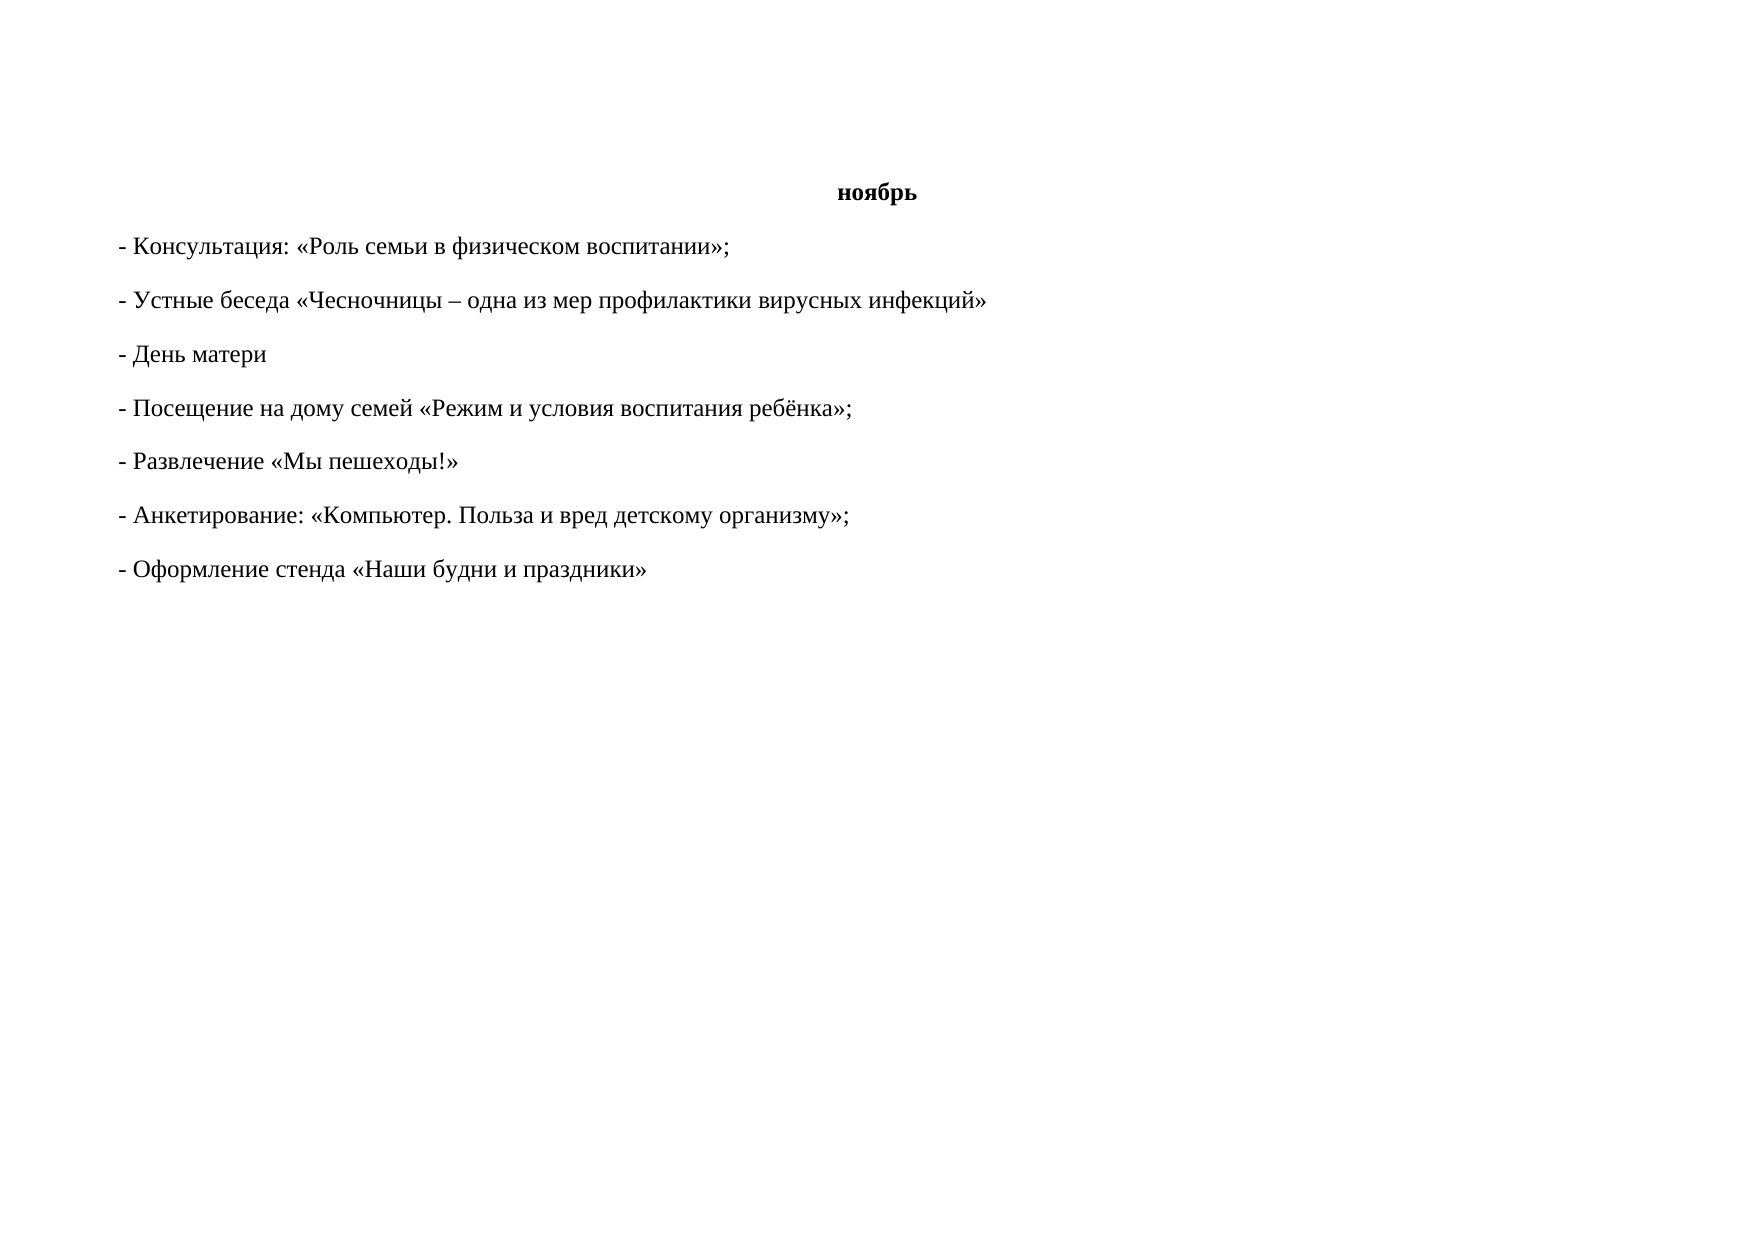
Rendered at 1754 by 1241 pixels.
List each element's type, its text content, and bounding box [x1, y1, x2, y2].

text - День матери [118, 339, 1636, 367]
text ноябрь [118, 177, 1636, 206]
text - Оформление стенда «Наши будни и праздники» [118, 554, 1636, 583]
text - Развлечение «Мы пешеходы!» [118, 446, 1636, 475]
text - Консультация: «Роль семьи в физическом воспитании»; [118, 231, 1636, 260]
text - Посещение на дому семей «Режим и условия воспитания ребёнка»; [118, 393, 1636, 421]
text - Анкетирование: «Компьютер. Польза и вред детскому организму»; [118, 500, 1636, 529]
text - Устные беседа «Чесночницы – одна из мер профилактики вирусных инфекций» [118, 285, 1636, 314]
